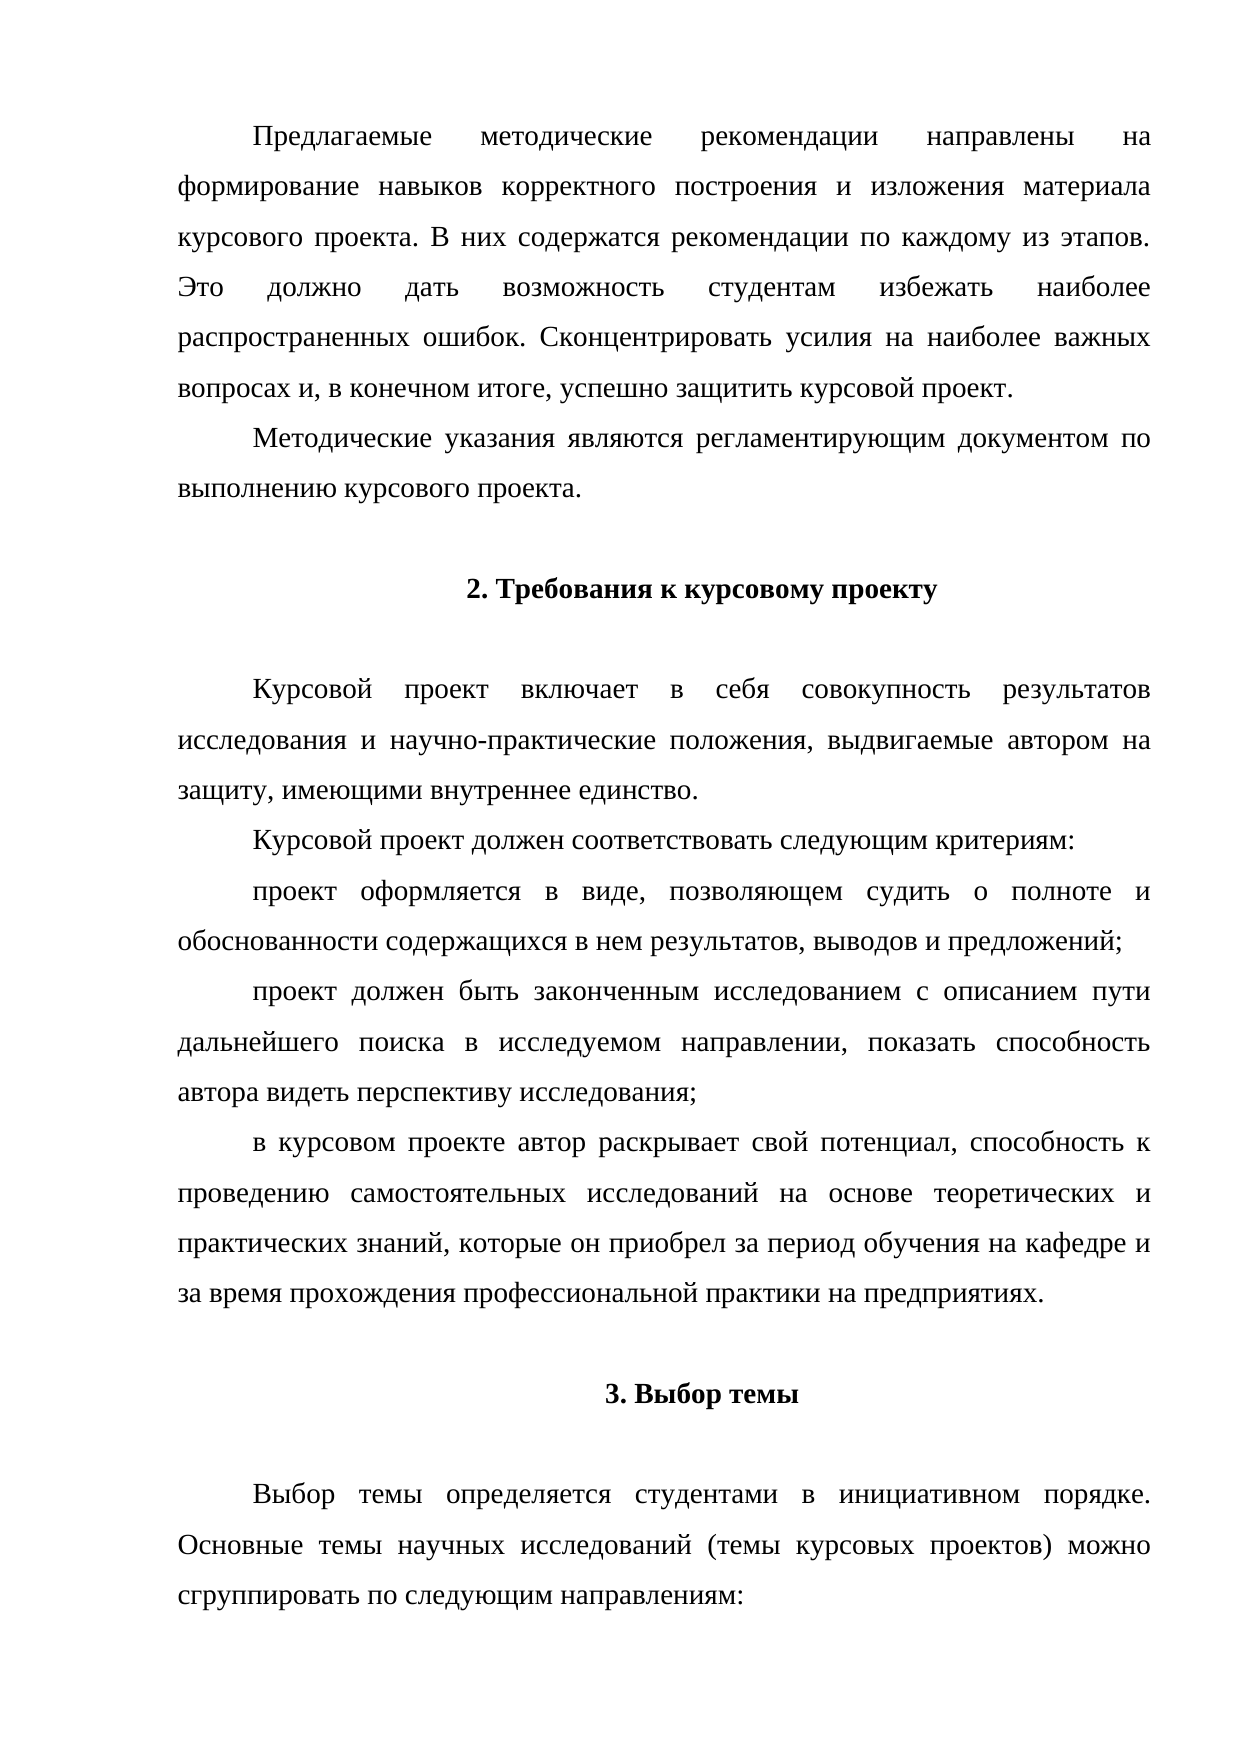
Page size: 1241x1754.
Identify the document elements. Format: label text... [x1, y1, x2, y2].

text Выбор темы определяется студентами в инициативном порядке. Основные темы научных исследований (темы курсовых проектов) можно сгруппировать по следующим направлениям: [177, 1477, 1152, 1611]
text Предлагаемые методические рекомендации направлены на формирование навыков корректного построения и изложения материала курсового проекта. В них содержатся рекомендации по каждому из этапов. Это должно дать возможность студентам избежать наиболее распространенных ошибок. Сконцентрировать усилия на наиболее важных вопросах и, в конечном итоге, успешно защитить курсовой проект. [177, 118, 1152, 403]
text 3. Выбор темы [177, 1376, 1152, 1409]
text проект оформляется в виде, позволяющем судить о полноте и обоснованности содержащихся в нем результатов, выводов и предложений; [177, 873, 1152, 957]
text проект должен быть законченным исследованием с описанием пути дальнейшего поиска в исследуемом направлении, показать способность автора видеть перспективу исследования; [177, 973, 1152, 1108]
text Методические указания являются регламентирующим документом по выполнению курсового проекта. [177, 420, 1152, 504]
text Курсовой проект включает в себя совокупность результатов исследования и научно-практические положения, выдвигаемые автором на защиту, имеющими внутреннее единство. [177, 672, 1152, 806]
text в курсовом проекте автор раскрывает свой потенциал, способность к проведению самостоятельных исследований на основе теоретических и практических знаний, которые он приобрел за период обучения на кафедре и за время прохождения профессиональной практики на предприятиях. [177, 1124, 1152, 1309]
text Курсовой проект должен соответствовать следующим критериям: [177, 822, 1152, 856]
text 2. Требования к курсовому проекту [177, 571, 1152, 604]
